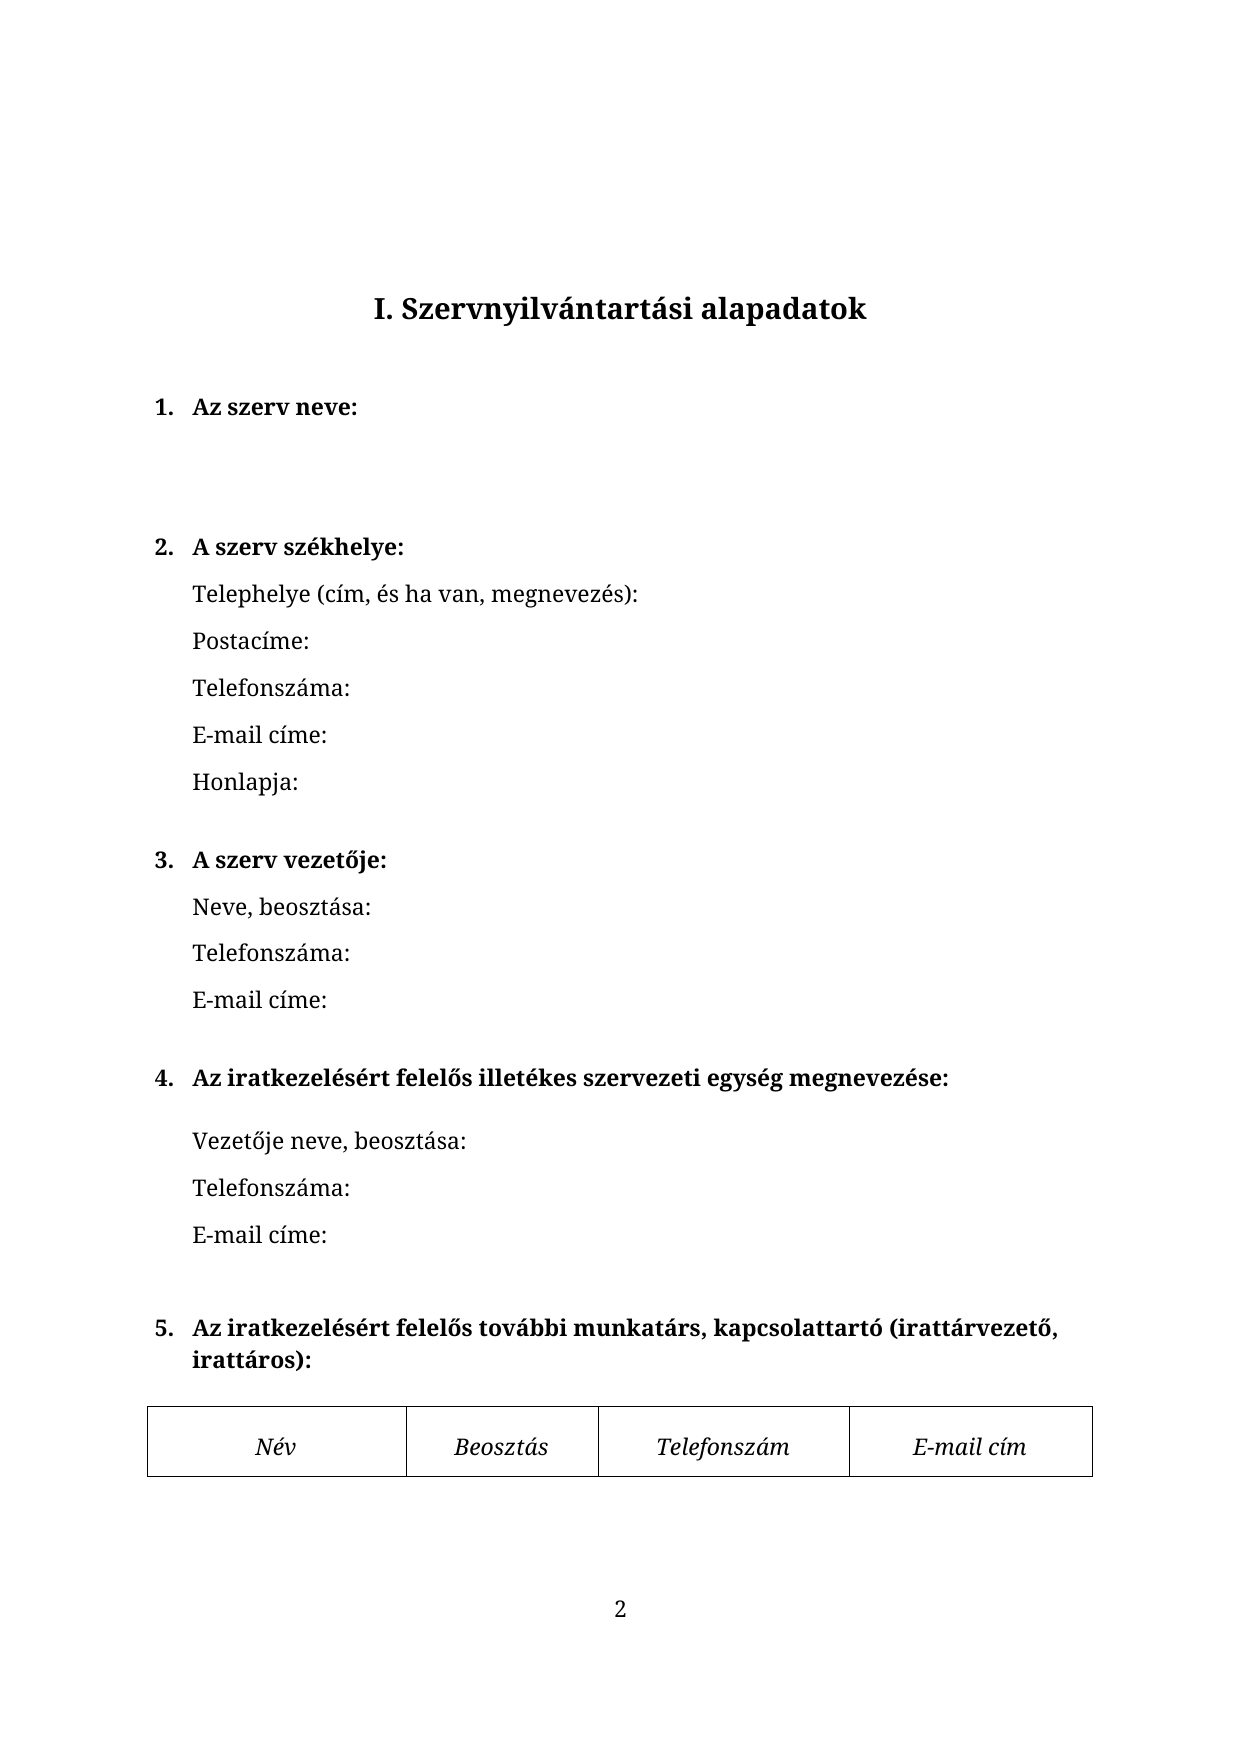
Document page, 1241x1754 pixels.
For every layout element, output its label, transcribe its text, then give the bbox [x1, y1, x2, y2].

list A szerv vezetője: [154, 844, 1093, 875]
text Telefonszáma: [192, 1172, 1093, 1203]
list Az szerv neve: [154, 391, 1093, 422]
list A szerv székhelye: [154, 531, 1093, 562]
text Postacíme: [192, 625, 1093, 656]
table_header Telefonszám [599, 1407, 849, 1476]
text Telephelye (cím, és ha van, megnevezés): [192, 578, 1093, 609]
text Honlapja: [192, 766, 1093, 797]
table_header E-mail cím [850, 1407, 1092, 1476]
text Neve, beosztása: [192, 891, 1093, 922]
text E-mail címe: [192, 719, 1093, 750]
table_header Beosztás [407, 1407, 598, 1476]
text Telefonszáma: [192, 937, 1093, 969]
list Az iratkezelésért felelős illetékes szervezeti egység megnevezése: [154, 1062, 1093, 1094]
text I. Szervnyilvántartási alapadatok [148, 288, 1093, 328]
text Vezetője neve, beosztása: [192, 1125, 1093, 1156]
list Az iratkezelésért felelős további munkatárs, kapcsolattartó (irattárvezető, irattáros): [154, 1312, 1093, 1375]
text E-mail címe: [192, 1219, 1093, 1250]
text E-mail címe: [192, 984, 1093, 1016]
table_header Név [148, 1407, 406, 1476]
text Telefonszáma: [192, 672, 1093, 703]
